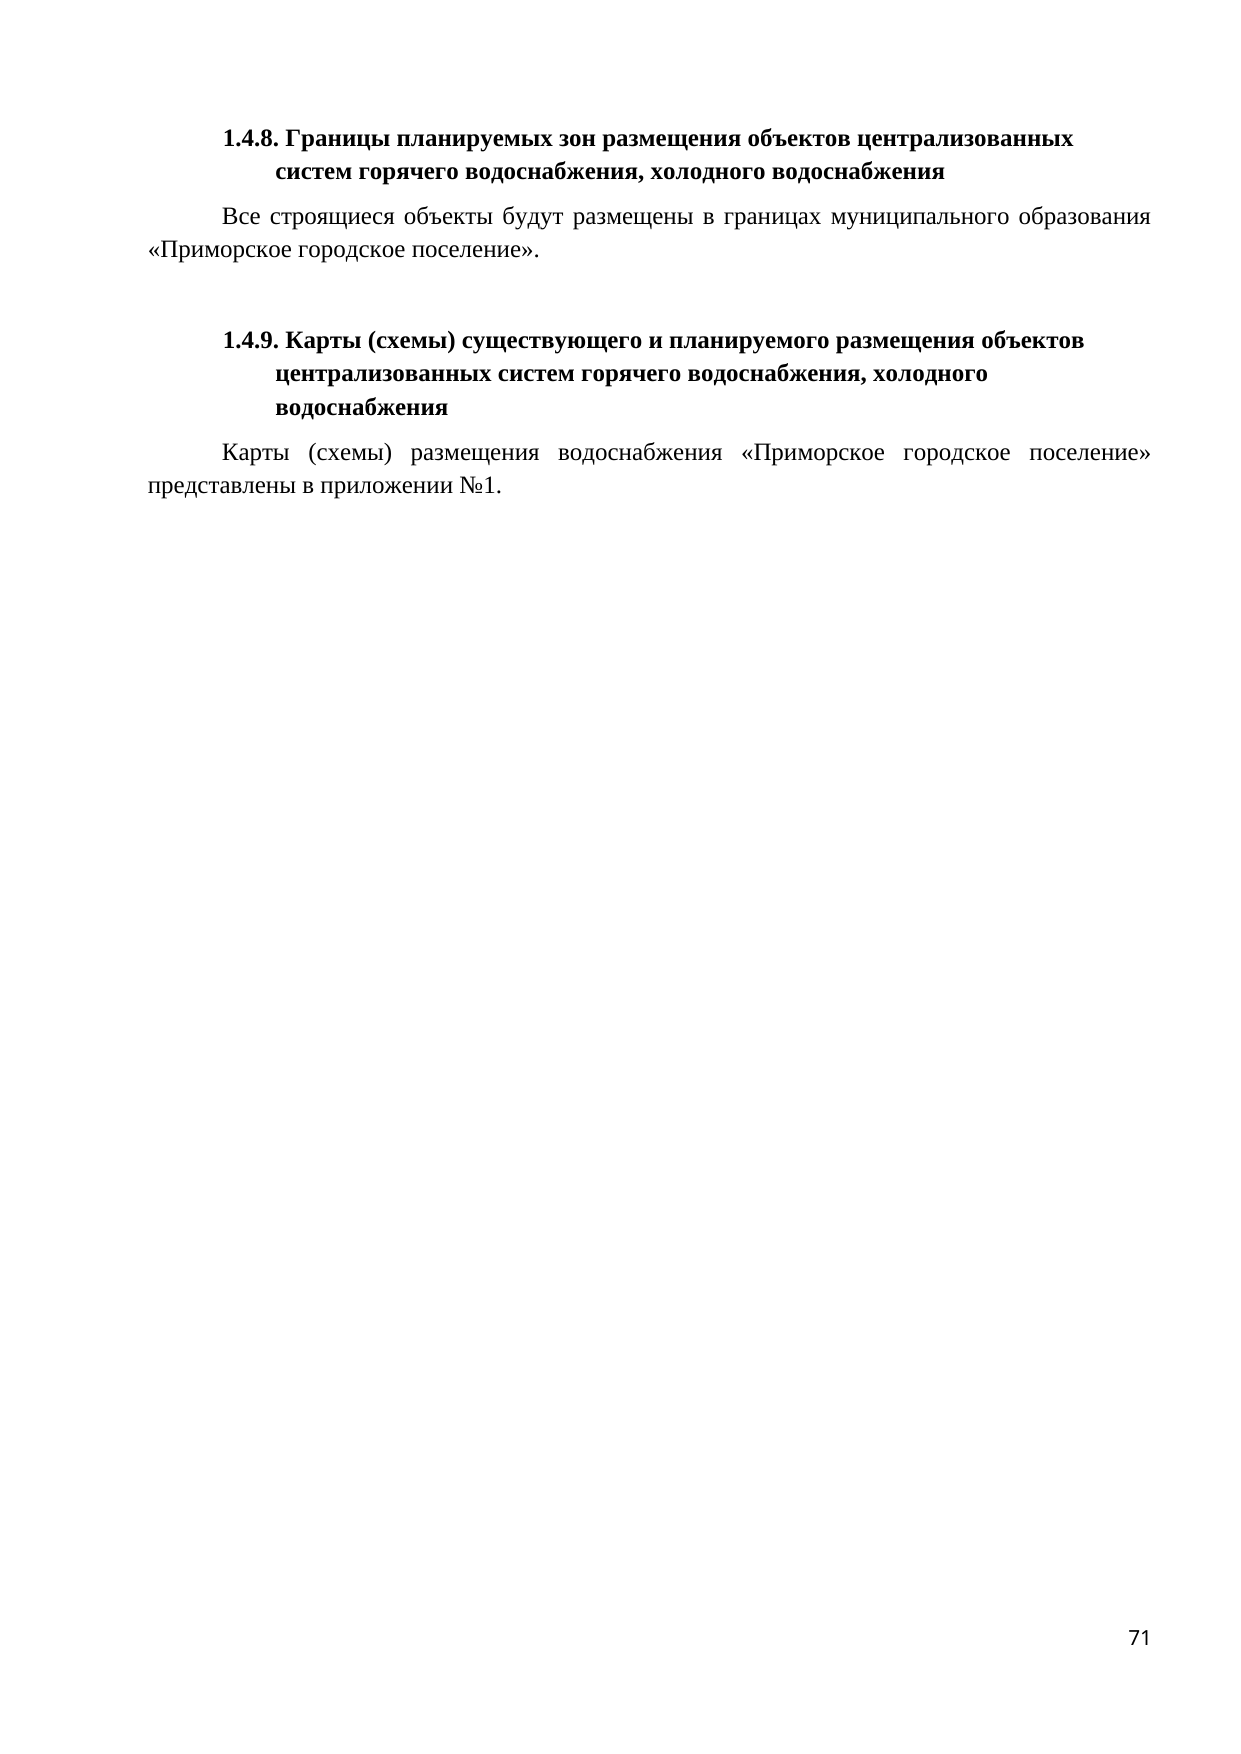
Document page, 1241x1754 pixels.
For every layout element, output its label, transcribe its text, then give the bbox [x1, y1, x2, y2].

text Все строящиеся объекты будут размещены в границах муниципального образования «Приморское городское поселение». [148, 201, 1152, 263]
list 1.4.9. Карты (схемы) существующего и планируемого размещения объектов централизованных систем горячего водоснабжения, холодного водоснабжения [223, 326, 1152, 420]
list 1.4.8. Границы планируемых зон размещения объектов централизованных систем горячего водоснабжения, холодного водоснабжения [223, 123, 1152, 185]
text Карты (схемы) размещения водоснабжения «Приморское городское поселение» представлены в приложении №1. [148, 437, 1152, 499]
